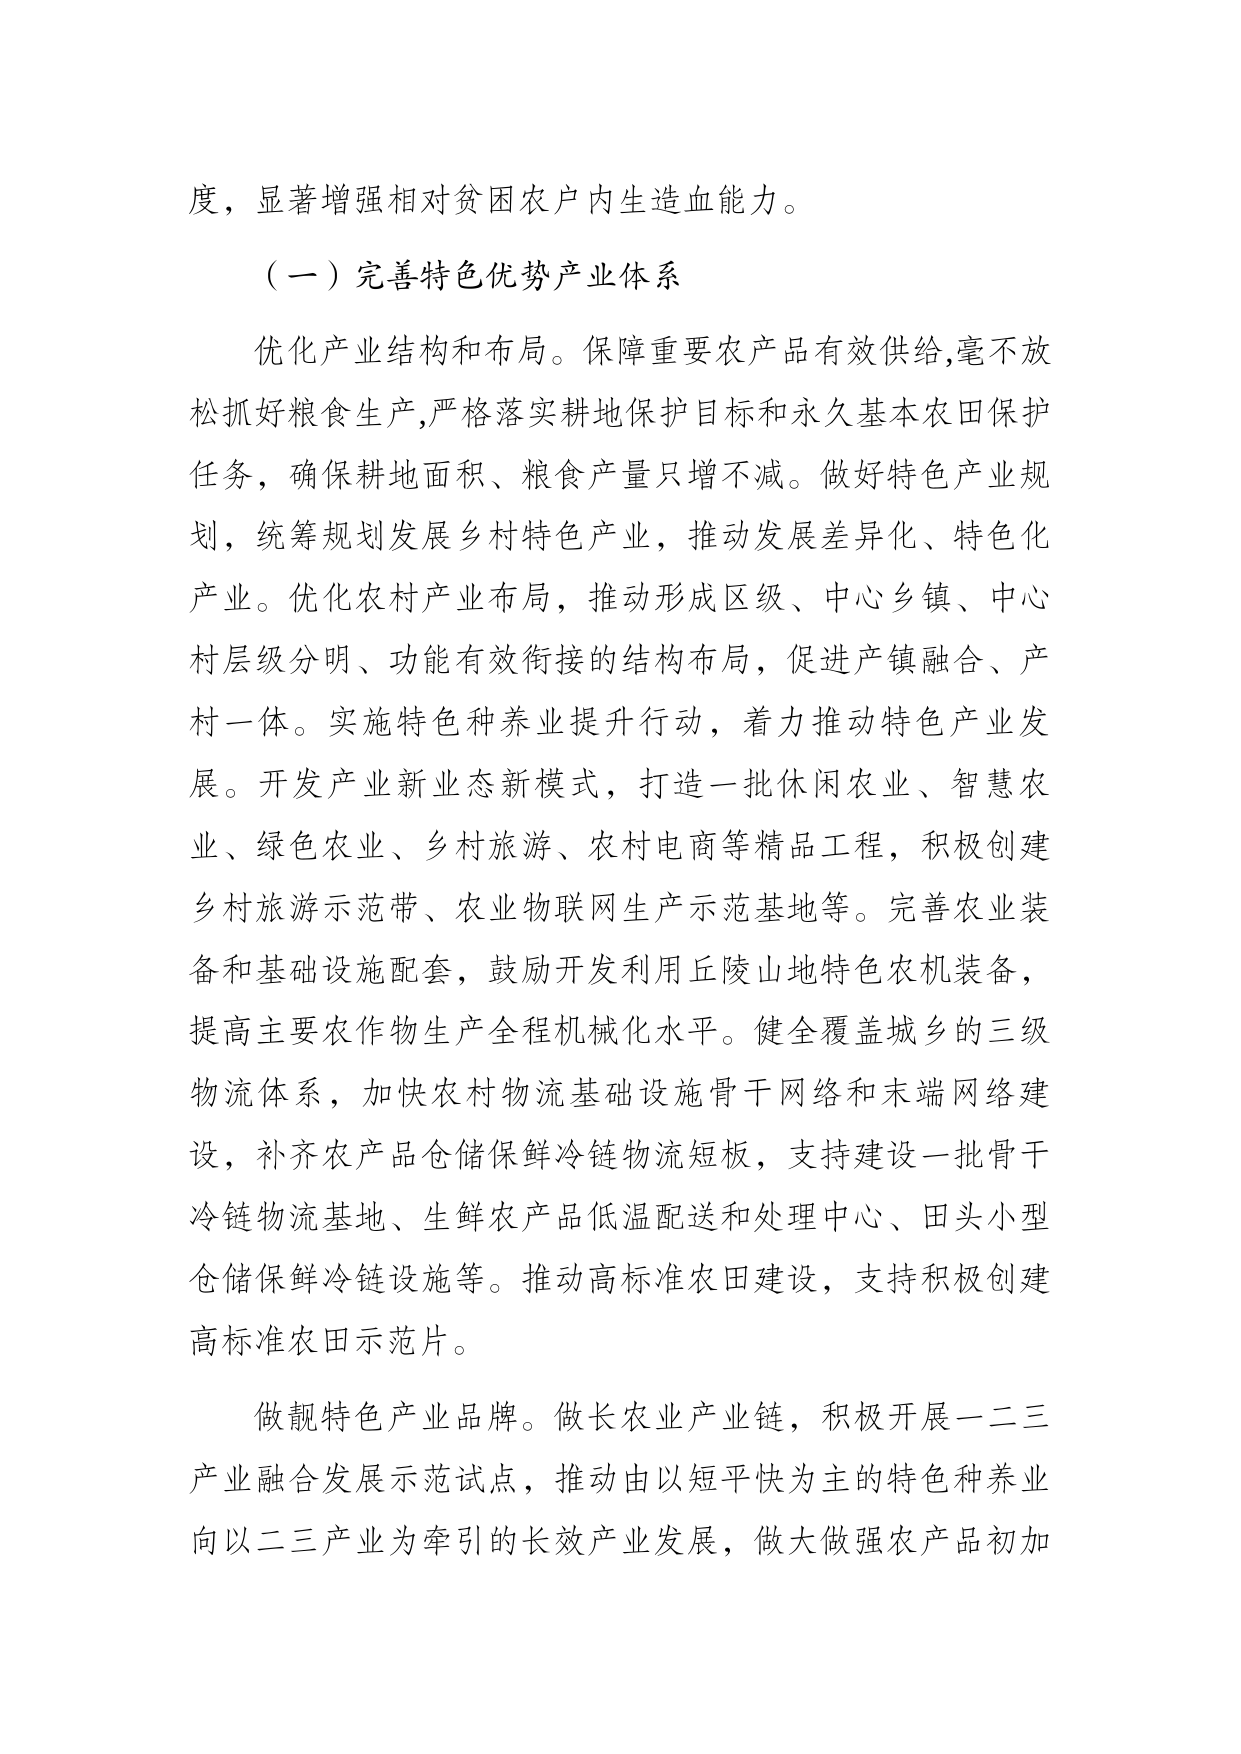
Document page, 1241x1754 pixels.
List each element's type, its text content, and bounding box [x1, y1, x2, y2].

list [187, 1379, 1053, 1564]
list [187, 162, 1053, 224]
text 优化产业结构和布局。保障重要农产品有效供给,毫不放松抓好粮食生产,严格落实耕地保护目标和永久基本农田保护任务，确保耕地面积、粮食产量只增不减。做好特色产业规划，统筹规划发展乡村特色产业，推动发展差异化、特色化产业。优化农村产业布局，推动形成区级、中心乡镇、中心村层级分明、功能有效衔接的结构布局，促进产镇融合、产村一体。实施特色种养业提升行动，着力推动特色产业发展。开发产业新业态新模式，打造一批休闲农业、智慧农业、绿色农业、乡村旅游、农村电商等精品工程，积极创建乡村旅游示范带、农业物联网生产示范基地等。完善农业装备和基础设施配套，鼓励开发利用丘陵山地特色农机装备，提高主要农作物生产全程机械化水平。健全覆盖城乡的三级物流体系，加快农村物流基础设施骨干网络和末端网络建设，补齐农产品仓储保鲜冷链物流短板，支持建设一批骨干冷链物流基地、生鲜农产品低温配送和处理中心、田头小型仓储保鲜冷链设施等。推动高标准农田建设，支持积极创建高标准农田示范片。 [187, 313, 1053, 1365]
text （一）完善特色优势产业体系 [187, 238, 1053, 300]
